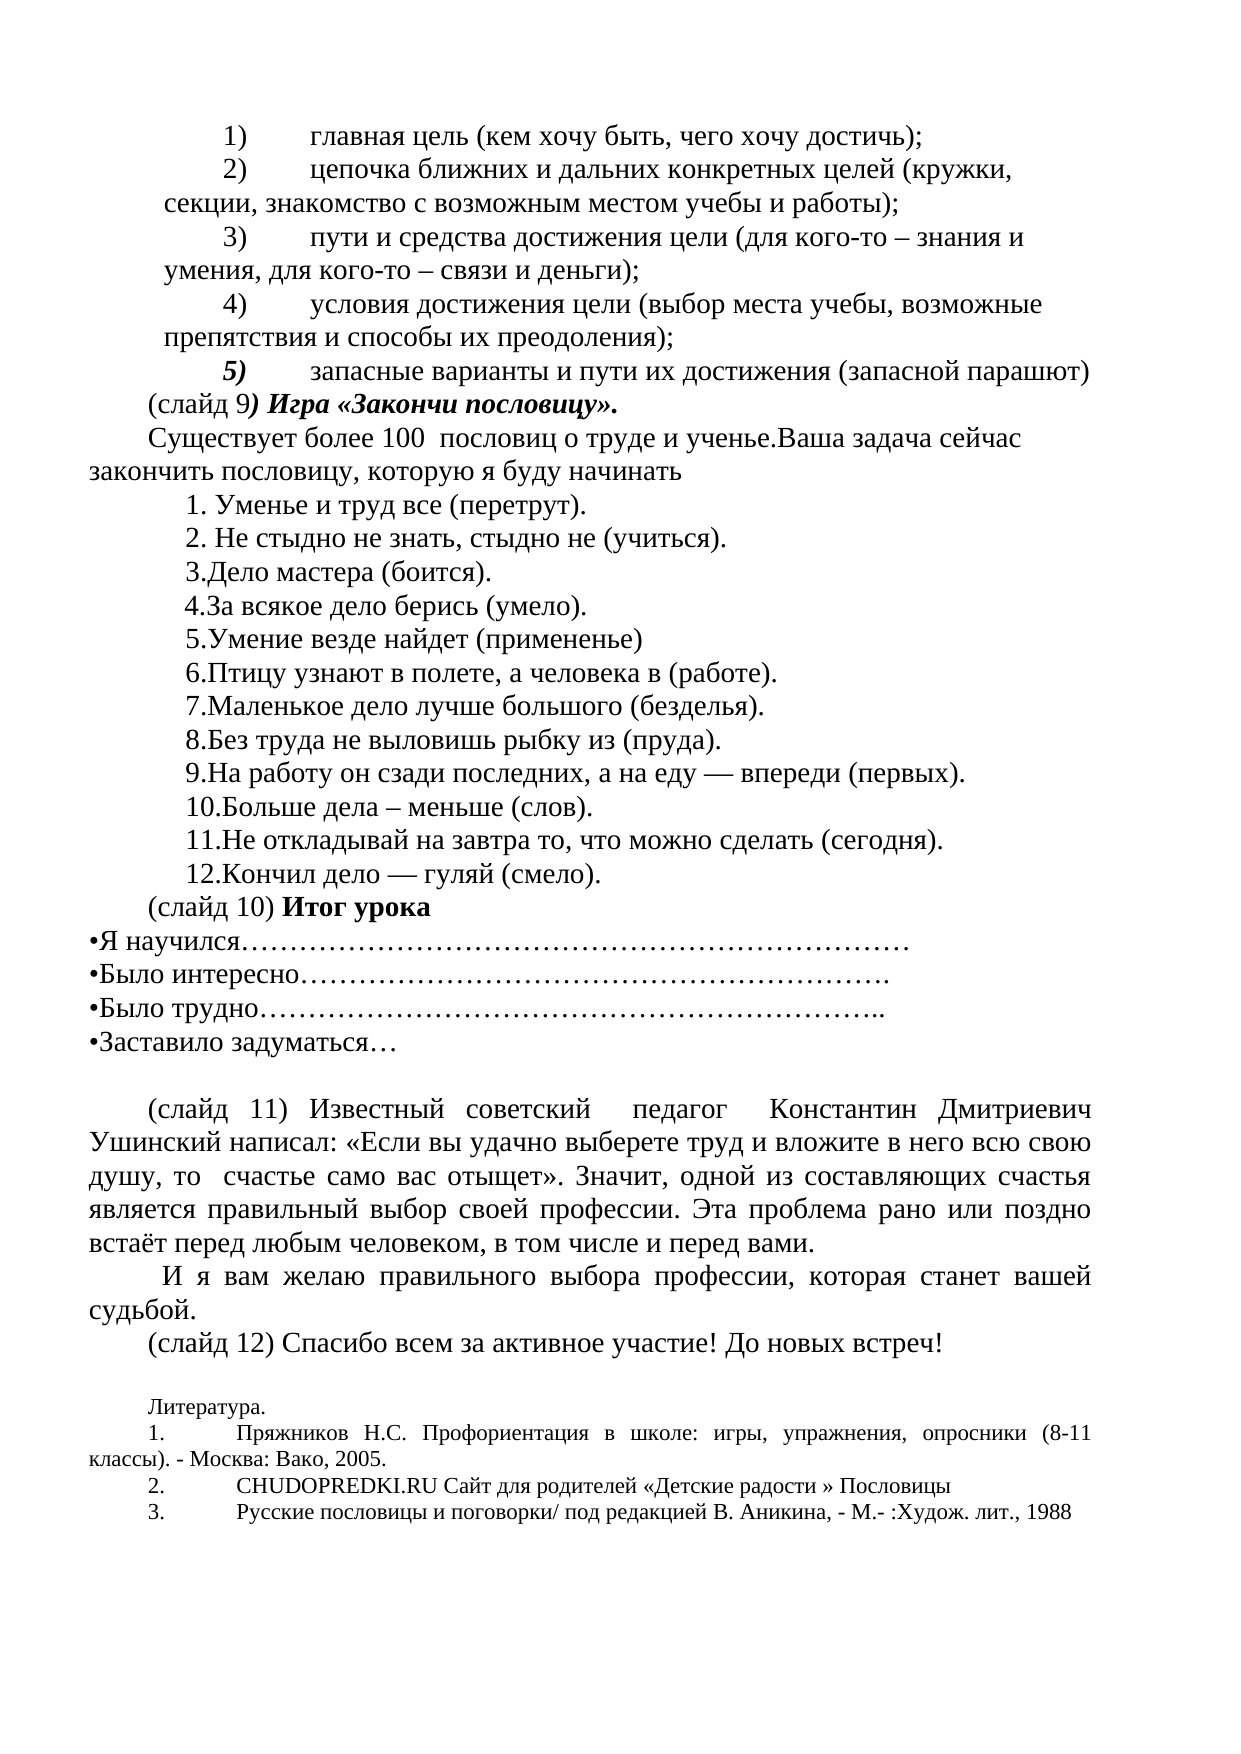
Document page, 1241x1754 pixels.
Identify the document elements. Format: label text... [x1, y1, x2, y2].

text 9.На работу он сзади последних, а на еду — впереди (первых). [126, 755, 1092, 789]
list запасные варианты и пути их достижения (запасной парашют) [164, 353, 1092, 386]
text Существует более 100 пословиц о труде и ученье.Ваша задача сейчас закончить пословицу, которую я буду начинать [89, 420, 1092, 487]
text (слайд 11) Известный советский педагог Константин Дмитриевич Ушинский написал: «Если вы удачно выберете труд и вложите в него всю свою душу, то счастье само вас отыщет». Значит, одной из составляющих счастья является правильный выбор своей профессии. Эта проблема рано или поздно встаёт перед любым человеком, в том числе и перед вами. [89, 1091, 1092, 1258]
list CHUDOPREDKI.RU Сайт для родителей «Детские радости » Пословицы [89, 1472, 1092, 1498]
text (слайд 10) Итог урока •Я научился…………………………………………………………… •Было интересно……………………………………………………. •Было трудно……………………………………………………….. •Заставило задуматься… [89, 889, 1092, 1057]
text 11.Не откладывай на завтра то, что можно сделать (сегодня). [126, 822, 1092, 856]
text И я вам желаю правильного выбора профессии, которая станет вашей судьбой. [89, 1258, 1092, 1326]
text 1. Уменье и труд все (перетрут). [126, 487, 1092, 521]
text 3.Дело мастера (боится). [126, 554, 1092, 588]
text Литература. [89, 1393, 1092, 1419]
text 5.Умение везде найдет (примененье) [126, 621, 1092, 655]
text 12.Кончил дело — гуляй (смело). [126, 856, 1092, 889]
text 10.Больше дела – меньше (слов). [126, 789, 1092, 822]
text 6.Птицу узнают в полете, а человека в (работе). [126, 655, 1092, 688]
text 4.За всякое дело берись (умело). [89, 588, 1092, 621]
list Пряжников Н.С. Профориентация в школе: игры, упражнения, опросники (8-11 классы). - Москва: Вако, 2005. [89, 1419, 1092, 1472]
list цепочка ближних и дальних конкретных целей (кружки, секции, знакомство с возможным местом учебы и работы); [164, 152, 1092, 219]
text (слайд 12) Спасибо всем за активное участие! До новых встреч! [89, 1326, 1092, 1359]
list Русские пословицы и поговорки/ под редакцией В. Аникина, - М.- :Худож. лит., 1988 [89, 1498, 1092, 1524]
list условия достижения цели (выбор места учебы, возможные препятствия и способы их преодоления); [164, 286, 1092, 353]
text (слайд 9) Игра «Закончи пословицу». [89, 386, 1092, 420]
text 2. Не стыдно не знать, стыдно не (учиться). [126, 521, 1092, 554]
text 7.Маленькое дело лучше большого (безделья). [126, 688, 1092, 722]
list главная цель (кем хочу быть, чего хочу достичь); [164, 118, 1092, 152]
text 8.Без труда не выловишь рыбку из (пруда). [126, 722, 1092, 755]
list пути и средства достижения цели (для кого-то – знания и умения, для кого-то – связи и деньги); [164, 219, 1092, 286]
